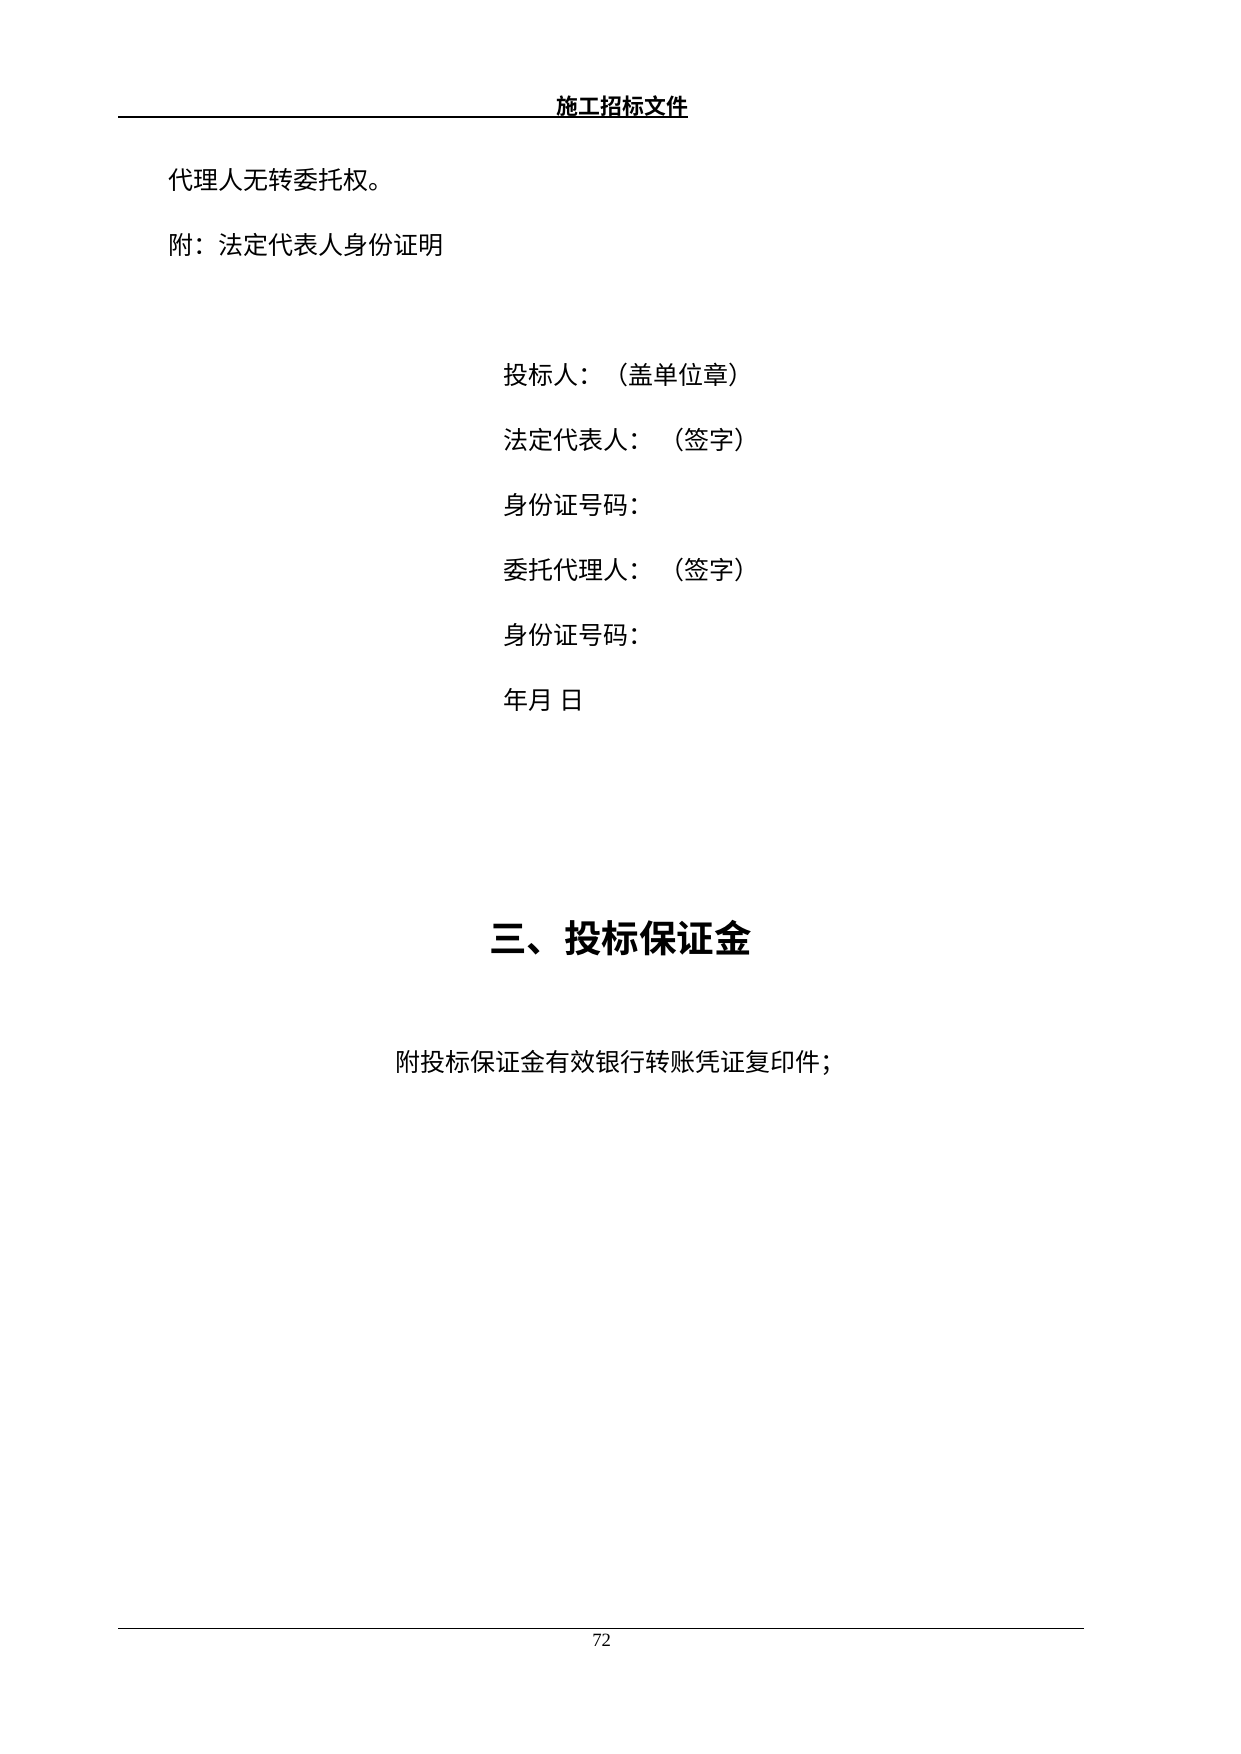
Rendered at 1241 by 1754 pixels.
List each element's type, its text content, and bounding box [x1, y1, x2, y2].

text 附：法定代表人身份证明 [118, 211, 1122, 276]
text 委托代理人： （签字） [118, 536, 1122, 601]
text 附投标保证金有效银行转账凭证复印件； [118, 1028, 1122, 1093]
text 身份证号码： [118, 471, 1122, 536]
text 法定代表人： （签字） [118, 406, 1122, 471]
text 身份证号码： [118, 601, 1122, 666]
text 代理人无转委托权。 [118, 146, 1122, 211]
text 年月 日 [118, 666, 1122, 731]
text 三、投标保证金 [118, 903, 1122, 968]
text 投标人：（盖单位章） [118, 341, 1122, 406]
